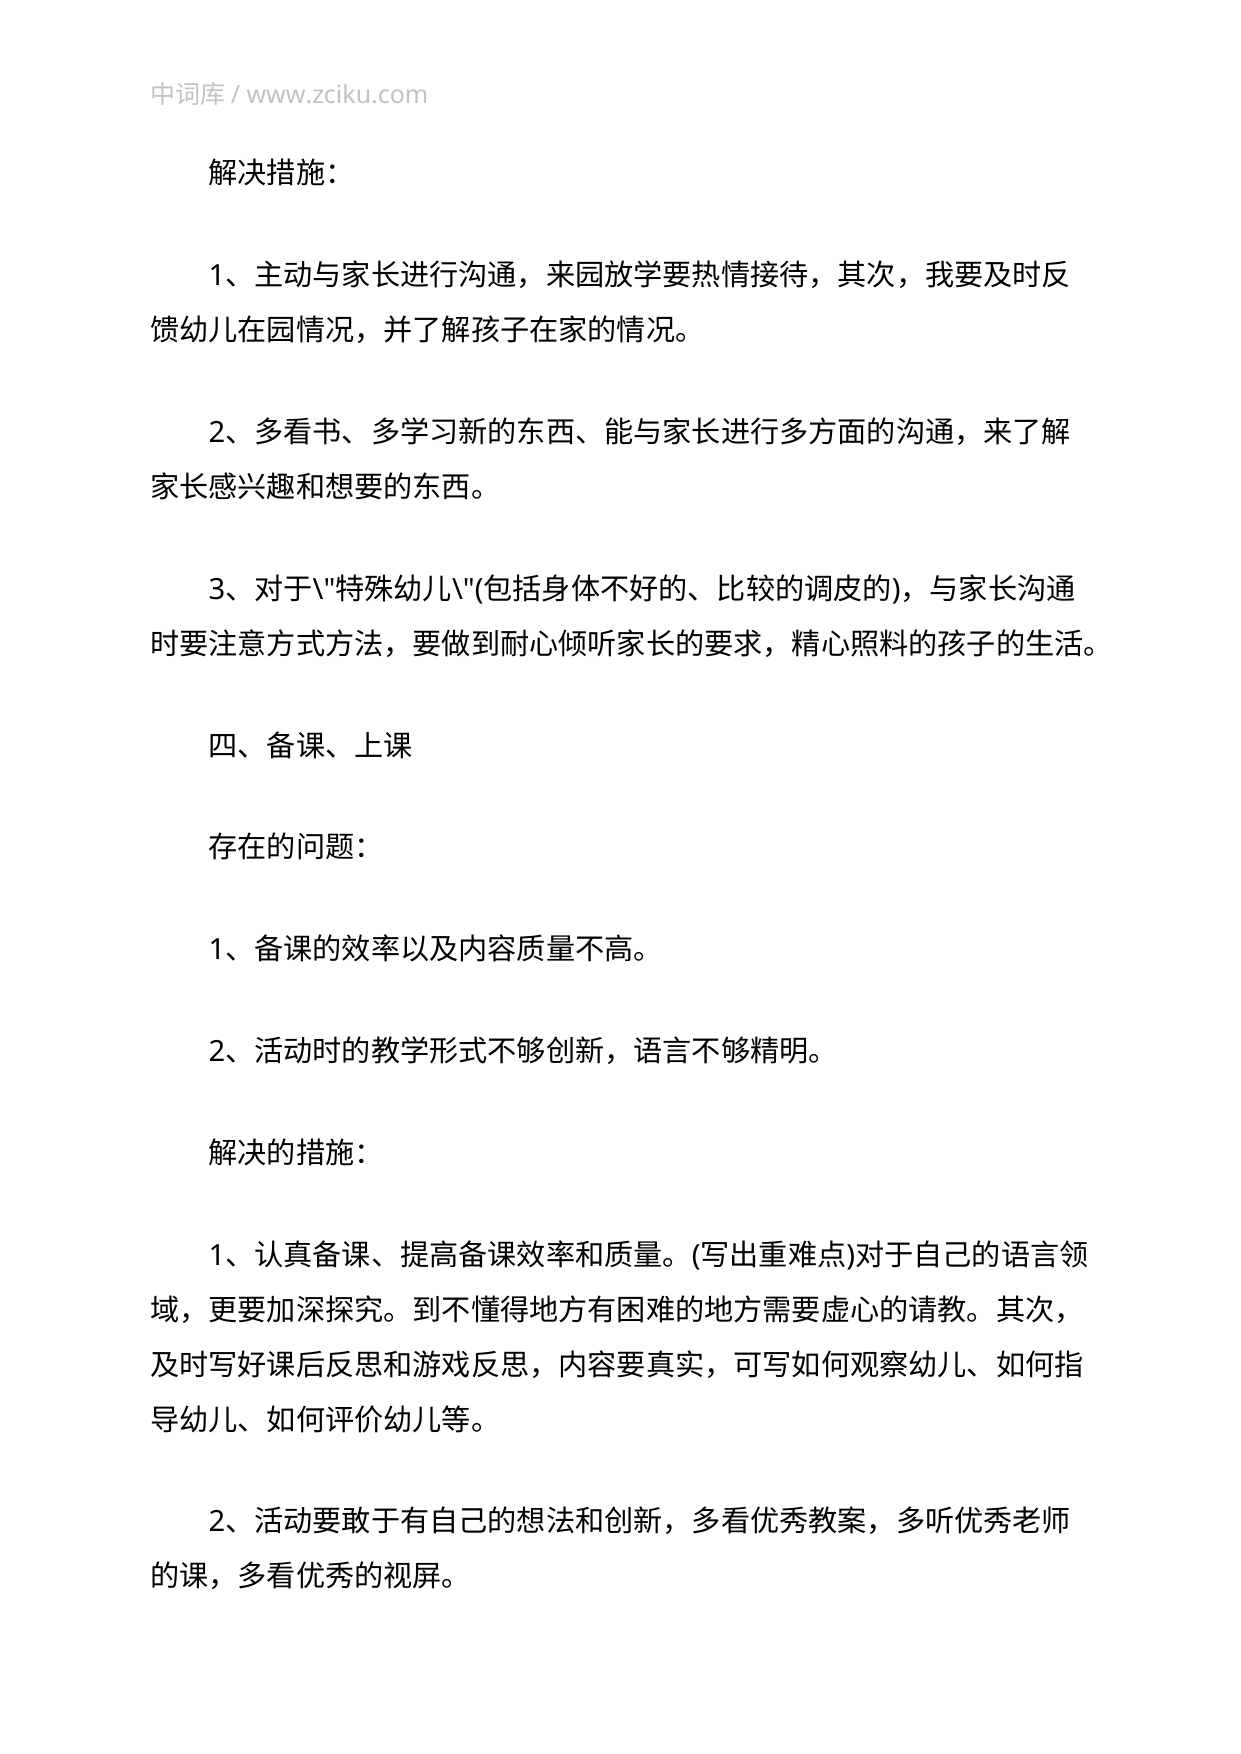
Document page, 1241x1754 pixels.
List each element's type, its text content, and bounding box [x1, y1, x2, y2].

text 1、主动与家长进行沟通，来园放学要热情接待，其次，我要及时反馈幼儿在园情况，并了解孩子在家的情况。 [150, 252, 1090, 349]
text 2、多看书、多学习新的东西、能与家长进行多方面的沟通，来了解家长感兴趣和想要的东西。 [150, 408, 1090, 506]
text 3、对于\"特殊幼儿\"(包括身体不好的、比较的调皮的)，与家长沟通时要注意方式方法，要做到耐心倾听家长的要求，精心照料的孩子的生活。 [150, 565, 1090, 663]
text 1、备课的效率以及内容质量不高。 [150, 926, 1090, 968]
text 解决的措施： [150, 1129, 1090, 1172]
text 1、认真备课、提高备课效率和质量。(写出重难点)对于自己的语言领域，更要加深探究。到不懂得地方有困难的地方需要虚心的请教。其次，及时写好课后反思和游戏反思，内容要真实，可写如何观察幼儿、如何指导幼儿、如何评价幼儿等。 [150, 1231, 1090, 1438]
text 2、活动时的教学形式不够创新，语言不够精明。 [150, 1028, 1090, 1070]
text 解决措施： [150, 150, 1090, 192]
text 2、活动要敢于有自己的想法和创新，多看优秀教案，多听优秀老师的课，多看优秀的视屏。 [150, 1498, 1090, 1595]
text 四、备课、上课 [150, 722, 1090, 764]
text 存在的问题： [150, 824, 1090, 866]
